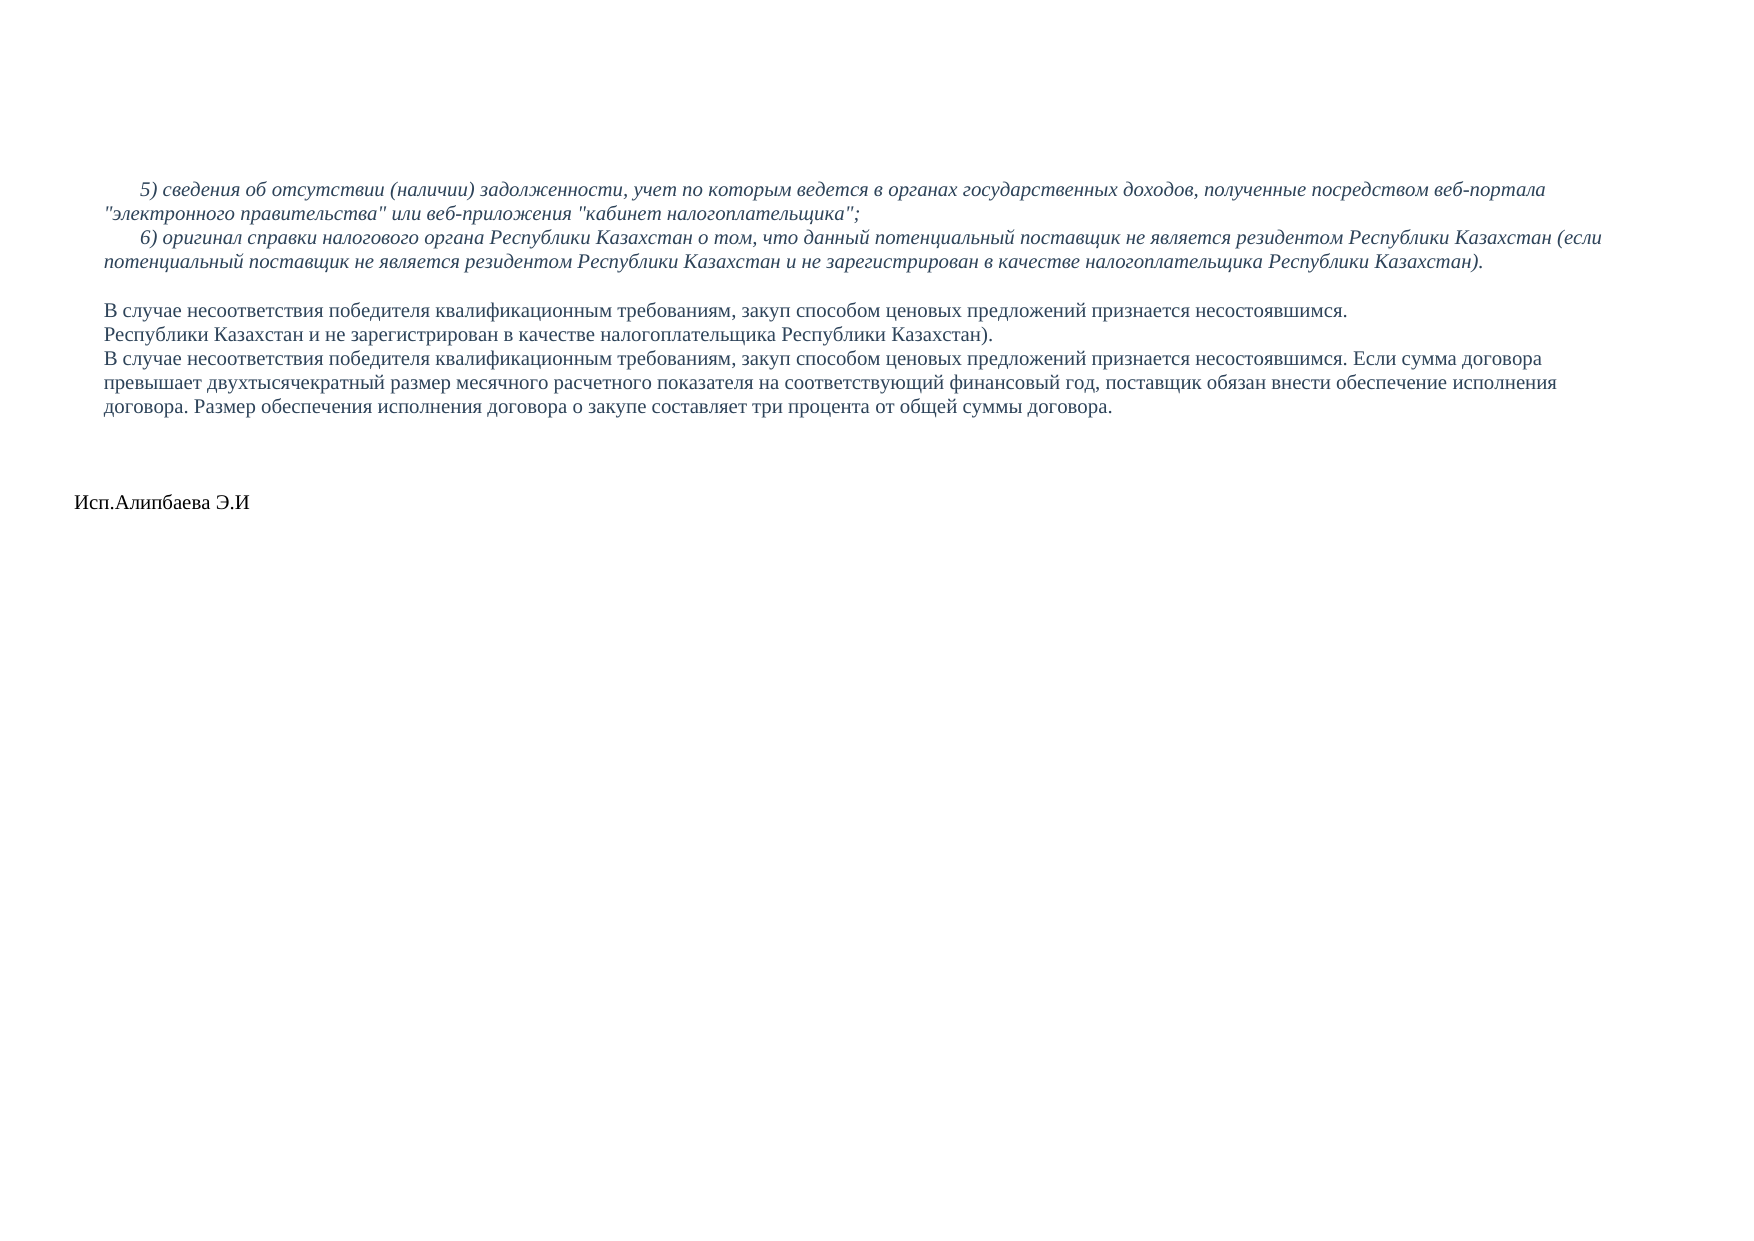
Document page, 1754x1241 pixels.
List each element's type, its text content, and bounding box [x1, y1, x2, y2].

text В случае несоответствия победителя квалификационным требованиям, закуп способом ценовых предложений признается несостоявшимся. [103, 297, 1636, 322]
text Республики Казахстан и не зарегистрирован в качестве налогоплательщика Республики Казахстан). [103, 322, 1636, 346]
text 6) оригинал справки налогового органа Республики Казахстан о том, что данный потенциальный поставщик не является резидентом Республики Казахстан (если потенциальный поставщик не является резидентом Республики Казахстан и не зарегистрирован в качестве налогоплательщика Республики Казахстан). [103, 225, 1636, 273]
text Исп.Алипбаева Э.И [74, 490, 1636, 514]
text В случае несоответствия победителя квалификационным требованиям, закуп способом ценовых предложений признается несостоявшимся. Если сумма договора превышает двухтысячекратный размер месячного расчетного показателя на соответствующий финансовый год, поставщик обязан внести обеспечение исполнения договора. Размер обеспечения исполнения договора о закупе составляет три процента от общей суммы договора. [103, 346, 1636, 418]
text 5) сведения об отсутствии (наличии) задолженности, учет по которым ведется в органах государственных доходов, полученные посредством веб-портала "электронного правительства" или веб-приложения "кабинет налогоплательщика"; [103, 177, 1636, 225]
